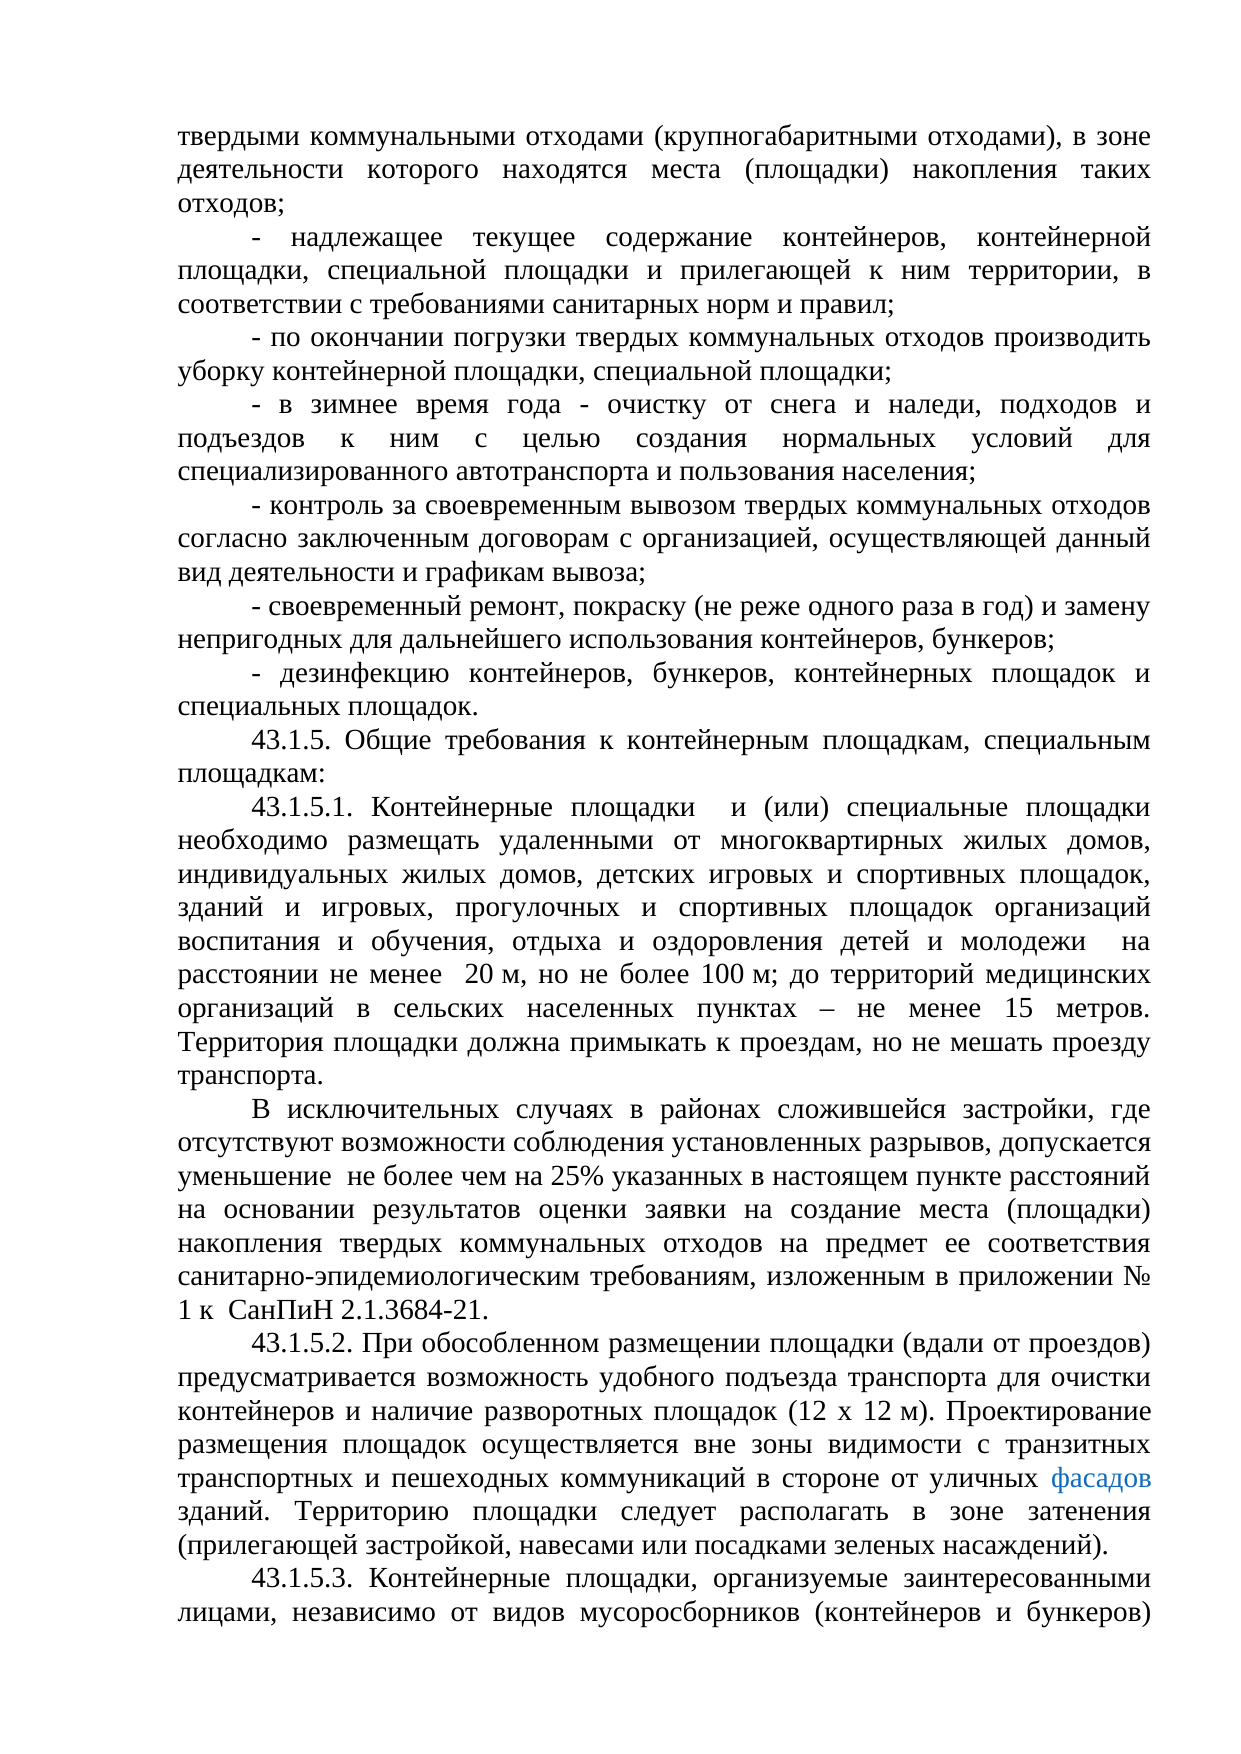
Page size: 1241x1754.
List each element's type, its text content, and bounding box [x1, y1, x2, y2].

text - по окончании погрузки твердых коммунальных отходов производить уборку контейнерной площадки, специальной площадки; [177, 319, 1152, 386]
text 43.1.5.1. Контейнерные площадки и (или) специальные площадки необходимо размещать удаленными от многоквартирных жилых домов, индивидуальных жилых домов, детских игровых и спортивных площадок, зданий и игровых, прогулочных и спортивных площадок организаций воспитания и обучения, отдыха и оздоровления детей и молодежи на расстоянии не менее 20 м, но не более 100 м; до территорий медицинских организаций в сельских населенных пунктах – не менее 15 метров. Территория площадки должна примыкать к проездам, но не мешать проезду транспорта. [177, 789, 1152, 1091]
text - в зимнее время года - очистку от снега и наледи, подходов и подъездов к ним с целью создания нормальных условий для специализированного автотранспорта и пользования населения; [177, 386, 1152, 487]
text 43.1.5.2. При обособленном размещении площадки (вдали от проездов) предусматривается возможность удобного подъезда транспорта для очистки контейнеров и наличие разворотных площадок (12 x 12 м). Проектирование размещения площадок осуществляется вне зоны видимости с транзитных транспортных и пешеходных коммуникаций в стороне от уличных фасадов зданий. Территорию площадки следует располагать в зоне затенения (прилегающей застройкой, навесами или посадками зеленых насаждений). [177, 1326, 1152, 1560]
text В исключительных случаях в районах сложившейся застройки, где отсутствуют возможности соблюдения установленных разрывов, допускается уменьшение не более чем на 25% указанных в настоящем пункте расстояний на основании результатов оценки заявки на создание места (площадки) накопления твердых коммунальных отходов на предмет ее соответствия санитарно-эпидемиологическим требованиям, изложенным в приложении № 1 к СанПиН 2.1.3684-21. [177, 1091, 1152, 1326]
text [177, 118, 1152, 219]
text 43.1.5. Общие требования к контейнерным площадкам, специальным площадкам: [177, 722, 1152, 789]
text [177, 1560, 1152, 1627]
text - дезинфекцию контейнеров, бункеров, контейнерных площадок и специальных площадок. [177, 655, 1152, 722]
text - контроль за своевременным вывозом твердых коммунальных отходов согласно заключенным договорам с организацией, осуществляющей данный вид деятельности и графикам вывоза; [177, 487, 1152, 588]
text - своевременный ремонт, покраску (не реже одного раза в год) и замену непригодных для дальнейшего использования контейнеров, бункеров; [177, 588, 1152, 655]
text - надлежащее текущее содержание контейнеров, контейнерной площадки, специальной площадки и прилегающей к ним территории, в соответствии с требованиями санитарных норм и правил; [177, 219, 1152, 319]
